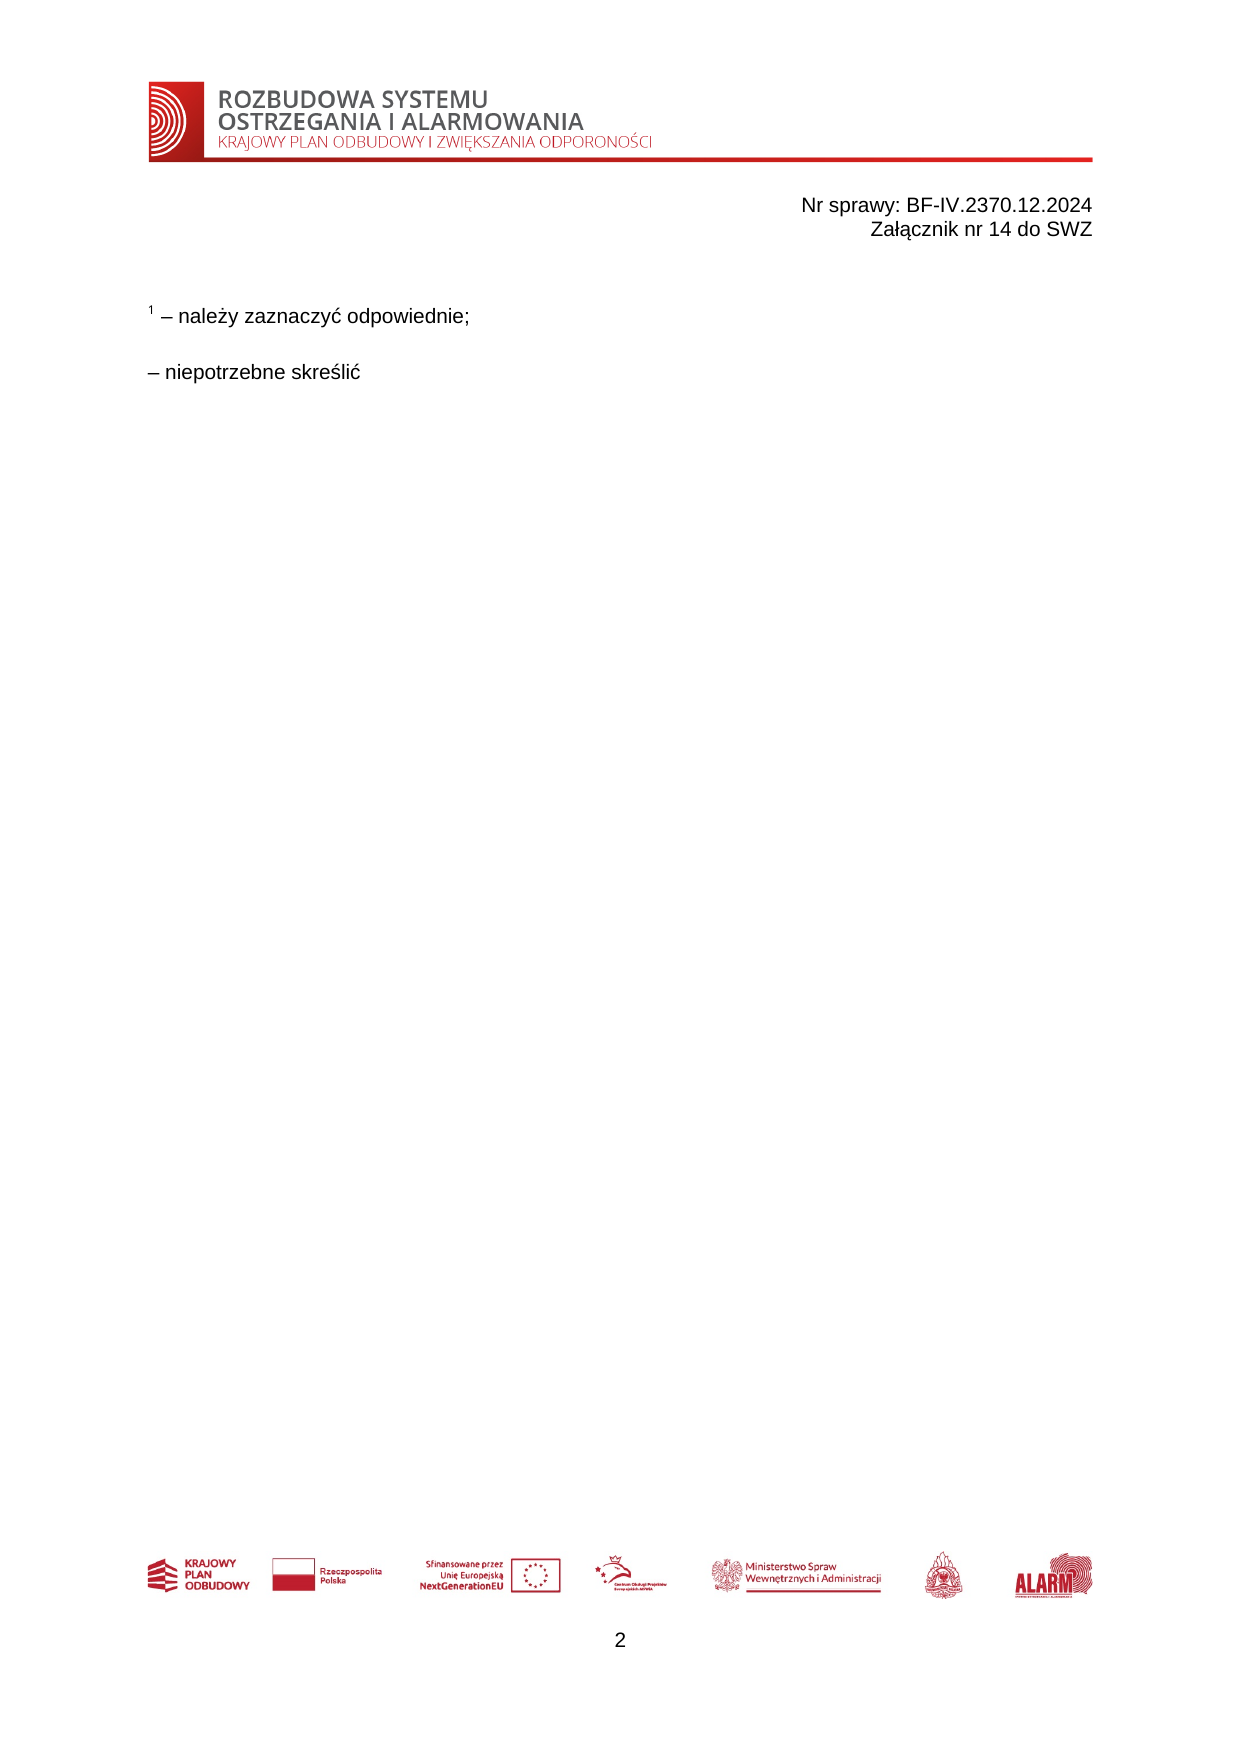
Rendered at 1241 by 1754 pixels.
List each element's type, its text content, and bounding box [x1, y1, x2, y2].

picture [147, 1551, 1093, 1599]
picture [148, 73, 1093, 169]
list – należy zaznaczyć odpowiednie; [148, 301, 1087, 329]
text – niepotrzebne skreślić [148, 360, 1093, 384]
